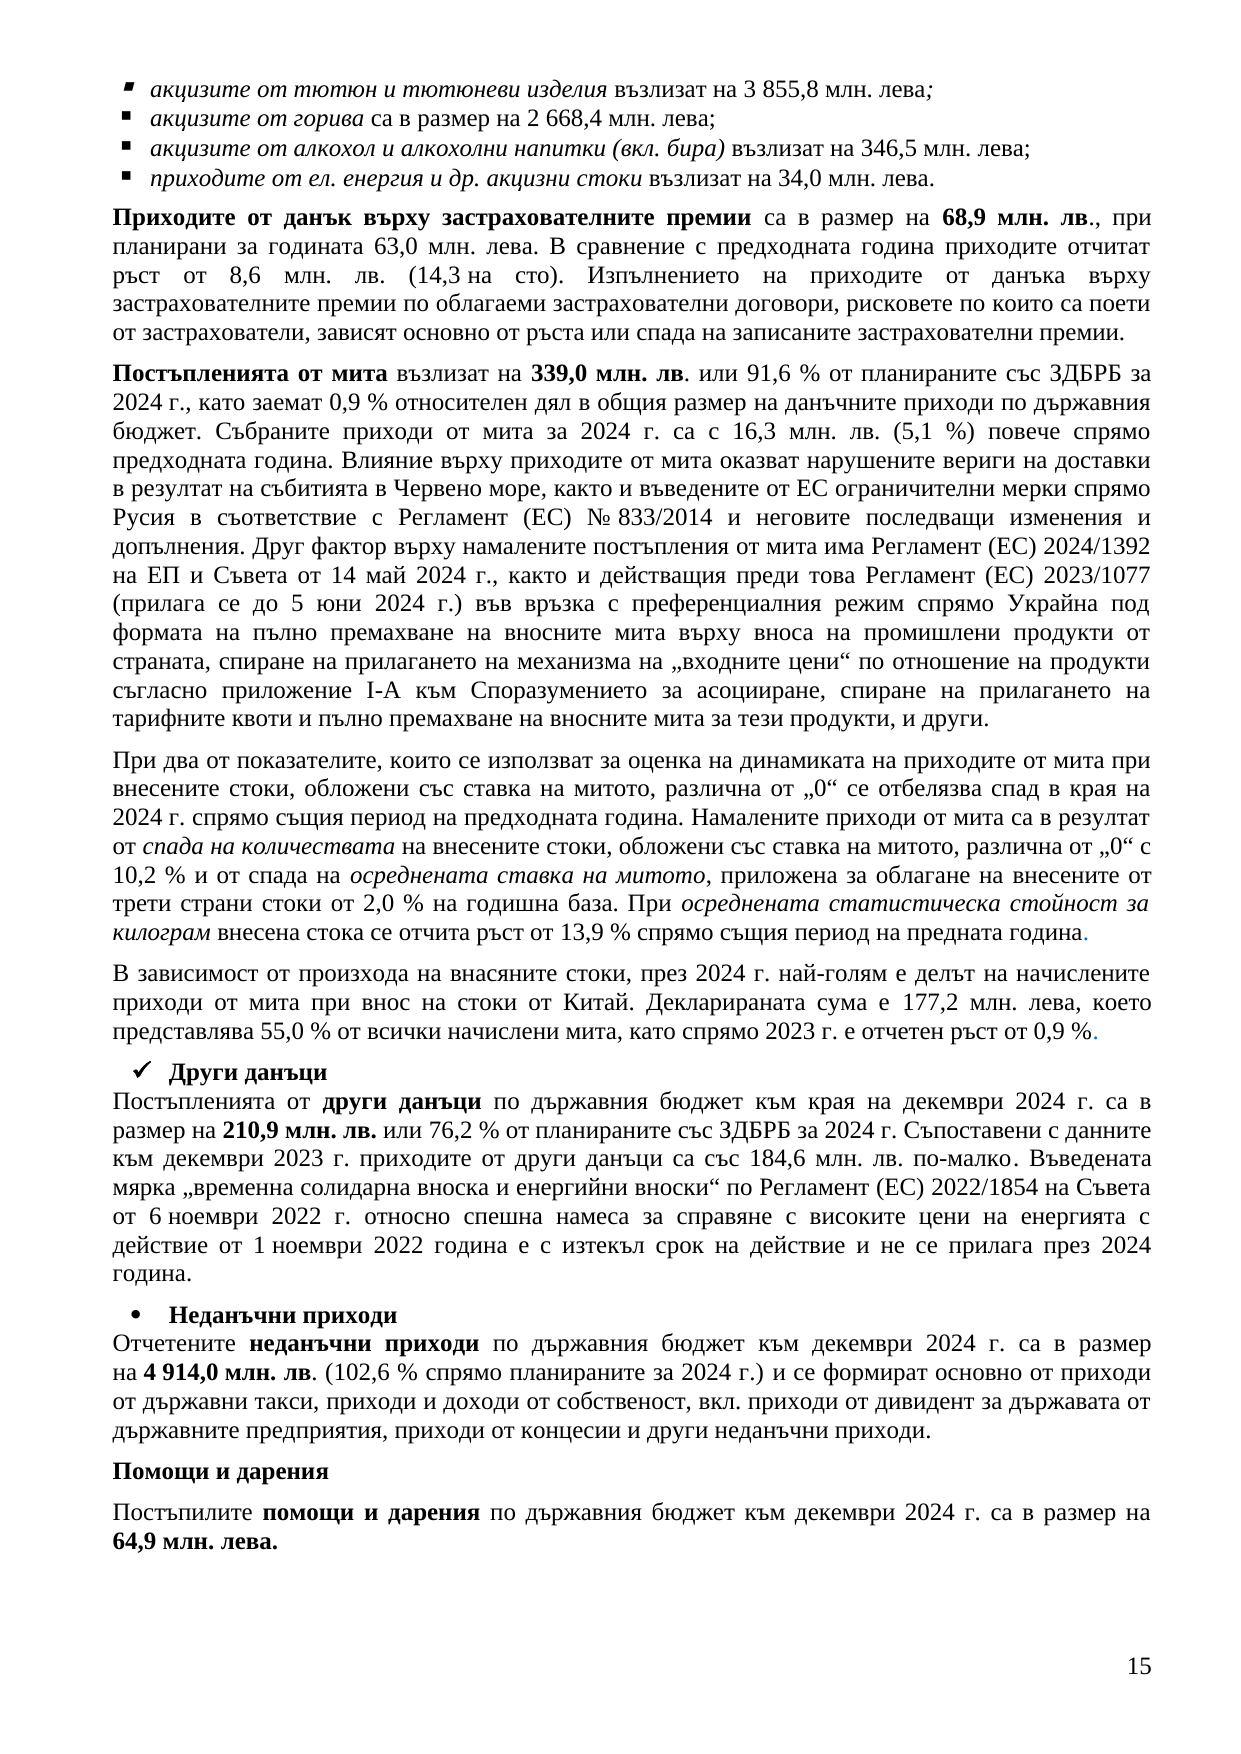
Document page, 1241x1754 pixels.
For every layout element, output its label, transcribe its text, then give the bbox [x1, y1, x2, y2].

text В зависимост от произхода на внасяните стоки, през 2024 г. най-голям е делът на начислените приходи от мита при внос на стоки от Китай. Декларираната сума е 177,2 млн. лева, което представлява 55,0 % от всички начислени мита, като спрямо 2023 г. е отчетен ръст от 0,9 %. [112, 958, 1152, 1045]
list приходите от ел. енергия и др. акцизни стоки възлизат на 34,0 млн. лева. [112, 163, 1152, 193]
list акцизите от горива са в размер на 2 668,4 млн. лева; [112, 103, 1152, 133]
list Други данъци [112, 1057, 1152, 1086]
text Постъпленията от други данъци по държавния бюджет към края на декември 2024 г. са в размер на 210,9 млн. лв. или 76,2 % от планираните със ЗДБРБ за 2024 г. Съпоставени с данните към декември 2023 г. приходите от други данъци са със 184,6 млн. лв. по-малко. Въведената мярка „временна солидарна вноска и енергийни вноски“ по Регламент (ЕС) 2022/1854 на Съвета от 6 ноември 2022 г. относно спешна намеса за справяне с високите цени на енергията с действие от 1 ноември 2022 година е с изтекъл срок на действие и не се прилага през 2024 година. [112, 1086, 1152, 1287]
text При два от показателите, които се използват за оценка на динамиката на приходите от мита при внесените стоки, обложени със ставка на митото, различна от „0“ се отбелязва спад в края на 2024 г. спрямо същия период на предходната година. Намалените приходи от мита са в резултат от спада на количествата на внесените стоки, обложени със ставка на митото, различна от „0“ с 10,2 % и от спада на осреднената ставка на митото, приложена за облагане на внесените от трети страни стоки от 2,0 % на годишна база. При осреднената статистическа стойност за килограм внесена стока се отчита ръст от 13,9 % спрямо същия период на предната година. [112, 745, 1152, 946]
text Отчетените неданъчни приходи по държавния бюджет към декември 2024 г. са в размер на 4 914,0 млн. лв. (102,6 % спрямо планираните за 2024 г.) и се формират основно от приходи от държавни такси, приходи и доходи от собственост, вкл. приходи от дивидент за държавата от държавните предприятия, приходи от концесии и други неданъчни приходи. [112, 1328, 1152, 1443]
text Постъпленията от мита възлизат на 339,0 млн. лв. или 91,6 % от планираните със ЗДБРБ за 2024 г., като заемат 0,9 % относителен дял в общия размер на данъчните приходи по държавния бюджет. Събраните приходи от мита за 2024 г. са с 16,3 млн. лв. (5,1 %) повече спрямо предходната година. Влияние върху приходите от мита оказват нарушените вериги на доставки в резултат на събитията в Червено море, както и въведените от ЕС ограничителни мерки спрямо Русия в съответствие с Регламент (ЕС) № 833/2014 и неговите последващи изменения и допълнения. Друг фактор върху намалените постъпления от мита има Регламент (ЕС) 2024/1392 на ЕП и Съвета от 14 май 2024 г., както и действащия преди това Регламент (ЕС) 2023/1077 (прилага се до 5 юни 2024 г.) във връзка с преференциалния режим спрямо Украйна под формата на пълно премахване на вносните мита върху вноса на промишлени продукти от страната, спиране на прилагането на механизма на „входните цени“ по отношение на продукти съгласно приложение I-A към Споразумението за асоцииране, спиране на прилагането на тарифните квоти и пълно премахване на вносните мита за тези продукти, и други. [112, 358, 1152, 732]
list акцизите от алкохол и алкохолни напитки (вкл. бира) възлизат на 346,5 млн. лева; [112, 133, 1152, 163]
list акцизите от тютюн и тютюневи изделия възлизат на 3 855,8 млн. лева; [112, 74, 1152, 103]
text Приходите от данък върху застрахователните премии са в размер на 68,9 млн. лв., при планирани за годината 63,0 млн. лева. В сравнение с предходната година приходите отчитат ръст от 8,6 млн. лв. (14,3 на сто). Изпълнението на приходите от данъка върху застрахователните премии по облагаеми застрахователни договори, рисковете по които са поети от застрахователи, зависят основно от ръста или спада на записаните застрахователни премии. [112, 202, 1152, 346]
list Неданъчни приходи [112, 1300, 1152, 1328]
text Постъпилите помощи и дарения по държавния бюджет към декември 2024 г. са в размер на 64,9 млн. лева. [112, 1497, 1152, 1555]
text Помощи и дарения [112, 1456, 1152, 1485]
